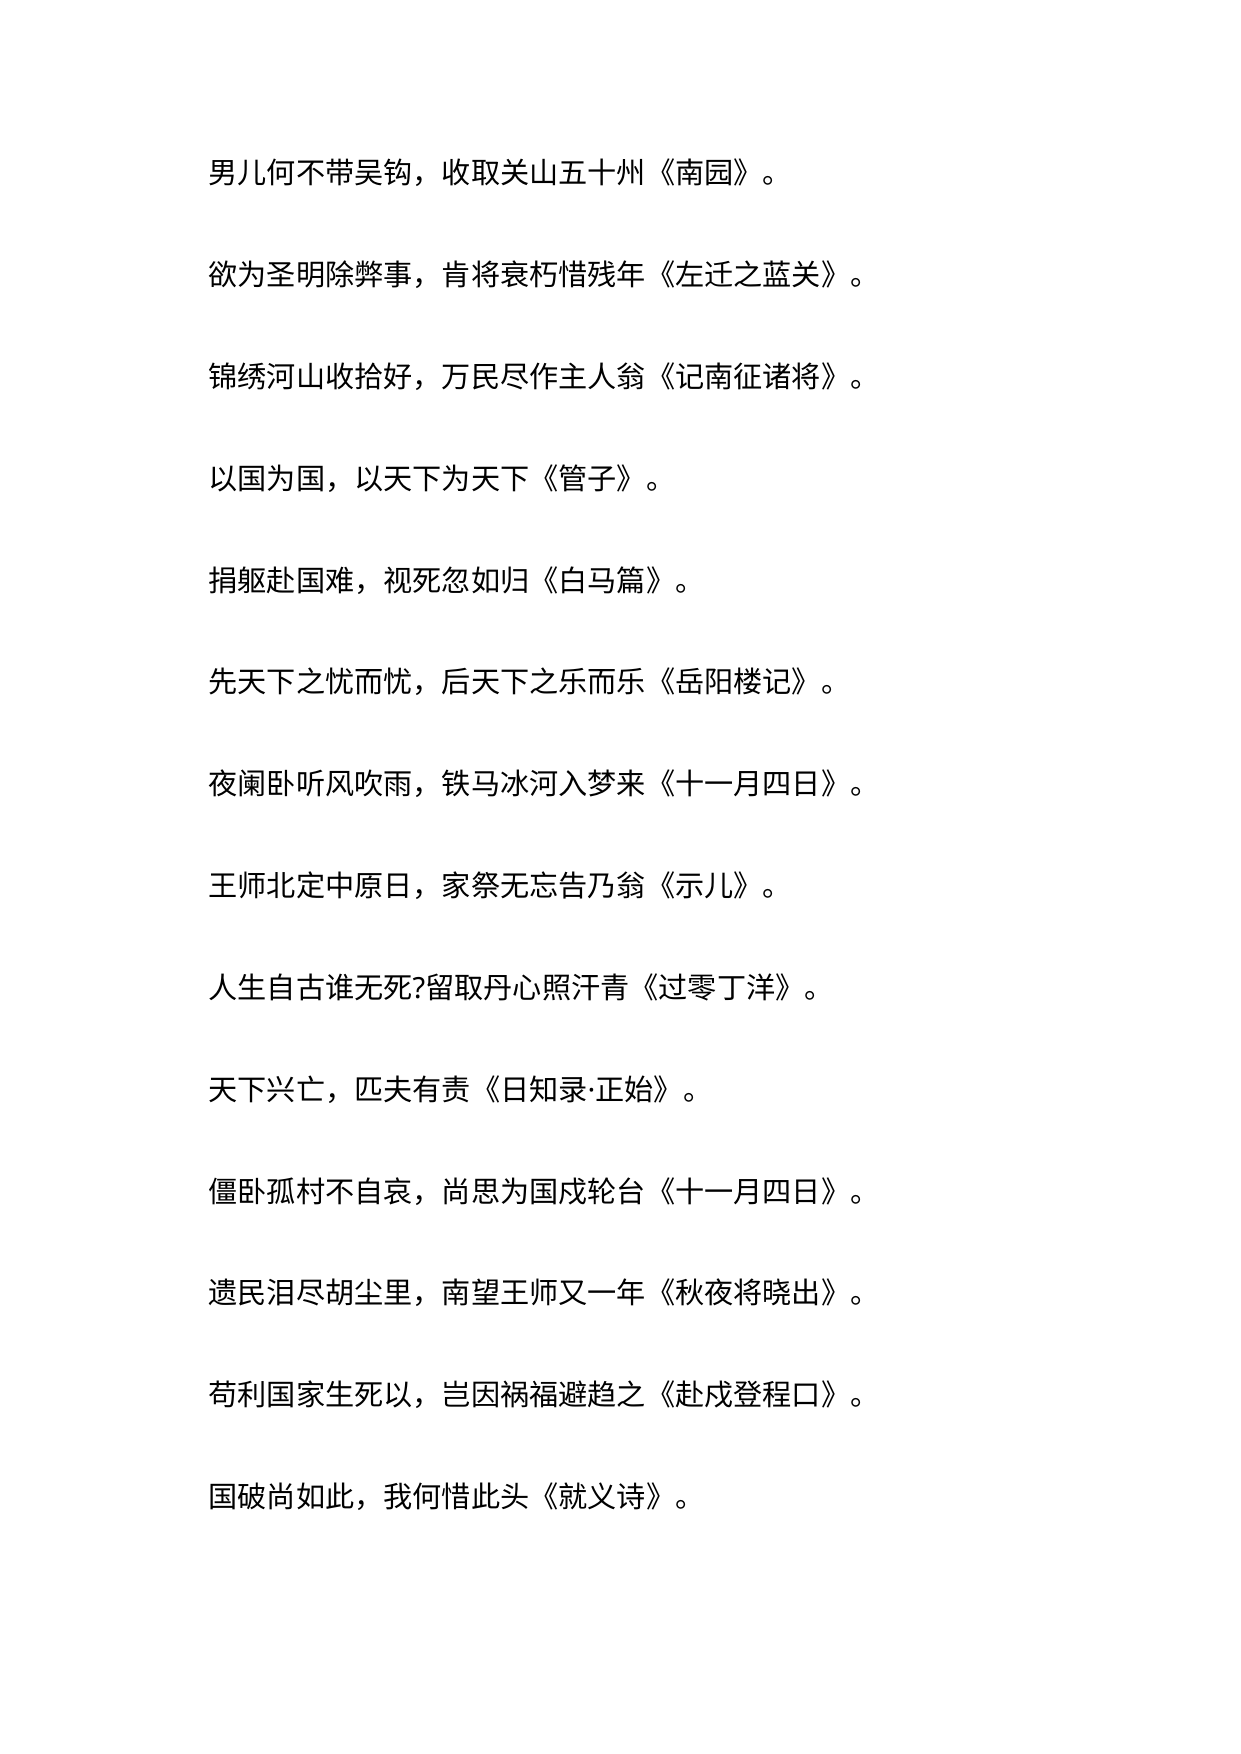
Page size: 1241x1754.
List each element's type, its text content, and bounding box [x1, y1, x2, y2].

text 天下兴亡，匹夫有责《日知录·正始》。 [150, 1066, 1090, 1108]
text 国破尚如此，我何惜此头《就义诗》。 [150, 1473, 1090, 1516]
text 夜阑卧听风吹雨，铁马冰河入梦来《十一月四日》。 [150, 761, 1090, 803]
text 以国为国，以天下为天下《管子》。 [150, 455, 1090, 498]
text 先天下之忧而忧，后天下之乐而乐《岳阳楼记》。 [150, 659, 1090, 701]
text 人生自古谁无死?留取丹心照汗青《过零丁洋》。 [150, 964, 1090, 1007]
text 锦绣河山收拾好，万民尽作主人翁《记南征诸将》。 [150, 353, 1090, 396]
text 王师北定中原日，家祭无忘告乃翁《示儿》。 [150, 862, 1090, 905]
text 遗民泪尽胡尘里，南望王师又一年《秋夜将晓出》。 [150, 1270, 1090, 1312]
text 苟利国家生死以，岂因祸福避趋之《赴戍登程口》。 [150, 1372, 1090, 1414]
text 捐躯赴国难，视死忽如归《白马篇》。 [150, 557, 1090, 599]
text 欲为圣明除弊事，肯将衰朽惜残年《左迁之蓝关》。 [150, 252, 1090, 294]
text 僵卧孤村不自哀，尚思为国戍轮台《十一月四日》。 [150, 1168, 1090, 1210]
text 男儿何不带吴钩，收取关山五十州《南园》。 [150, 150, 1090, 192]
